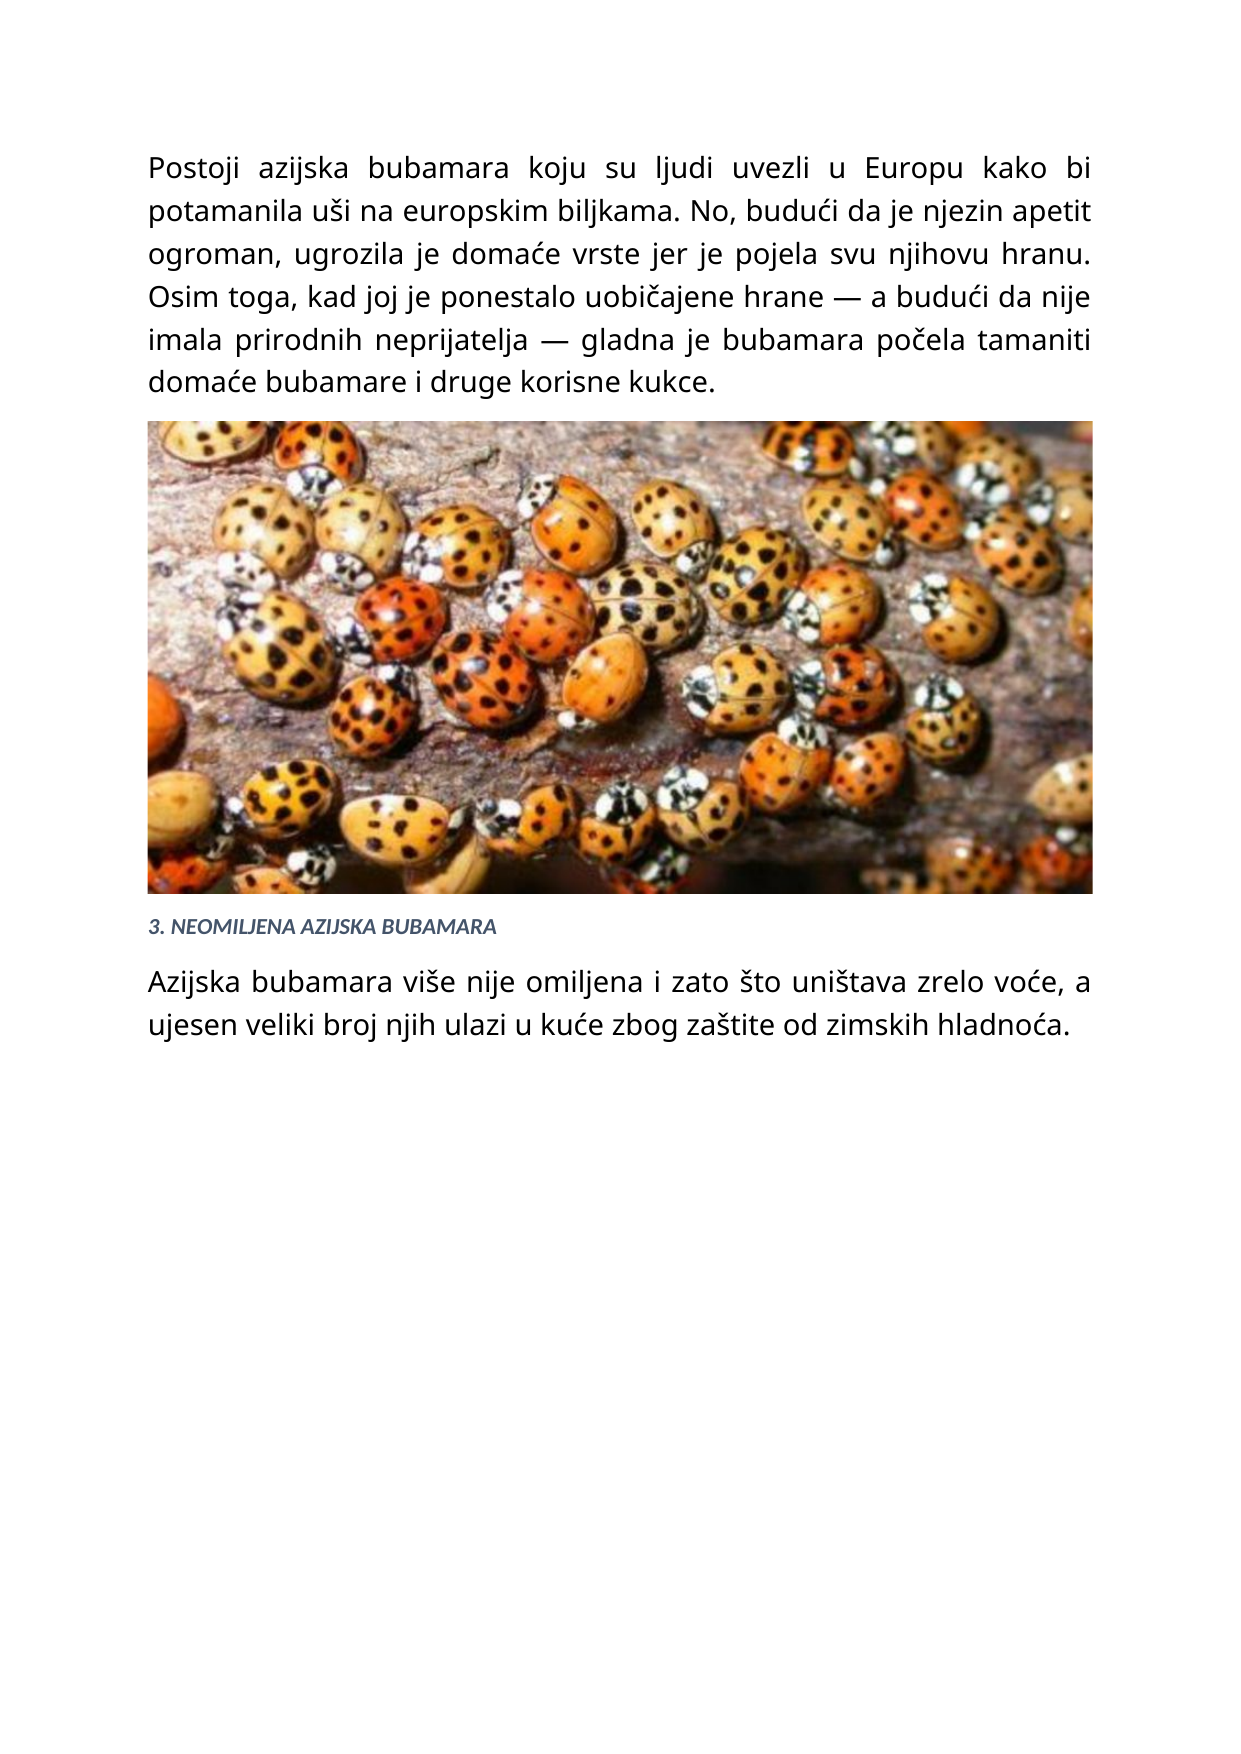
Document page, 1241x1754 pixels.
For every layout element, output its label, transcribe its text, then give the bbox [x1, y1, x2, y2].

picture [147, 421, 1093, 894]
text Postoji azijska bubamara koju su ljudi uvezli u Europu kako bi potamanila uši na europskim biljkama. No, budući da je njezin apetit ogroman, ugrozila je domaće vrste jer je pojela svu njihovu hranu. Osim toga, kad joj je ponestalo uobičajene hrane — a budući da nije imala prirodnih neprijatelja — gladna je bubamara počela tamaniti domaće bubamare i druge korisne kukce. [148, 148, 1093, 401]
text 3. NEOMILJENA AZIJSKA BUBAMARA [148, 912, 1093, 941]
text Azijska bubamara više nije omiljena i zato što uništava zrelo voće, a ujesen veliki broj njih ulazi u kuće zbog zaštite od zimskih hladnoća. [148, 961, 1093, 1044]
